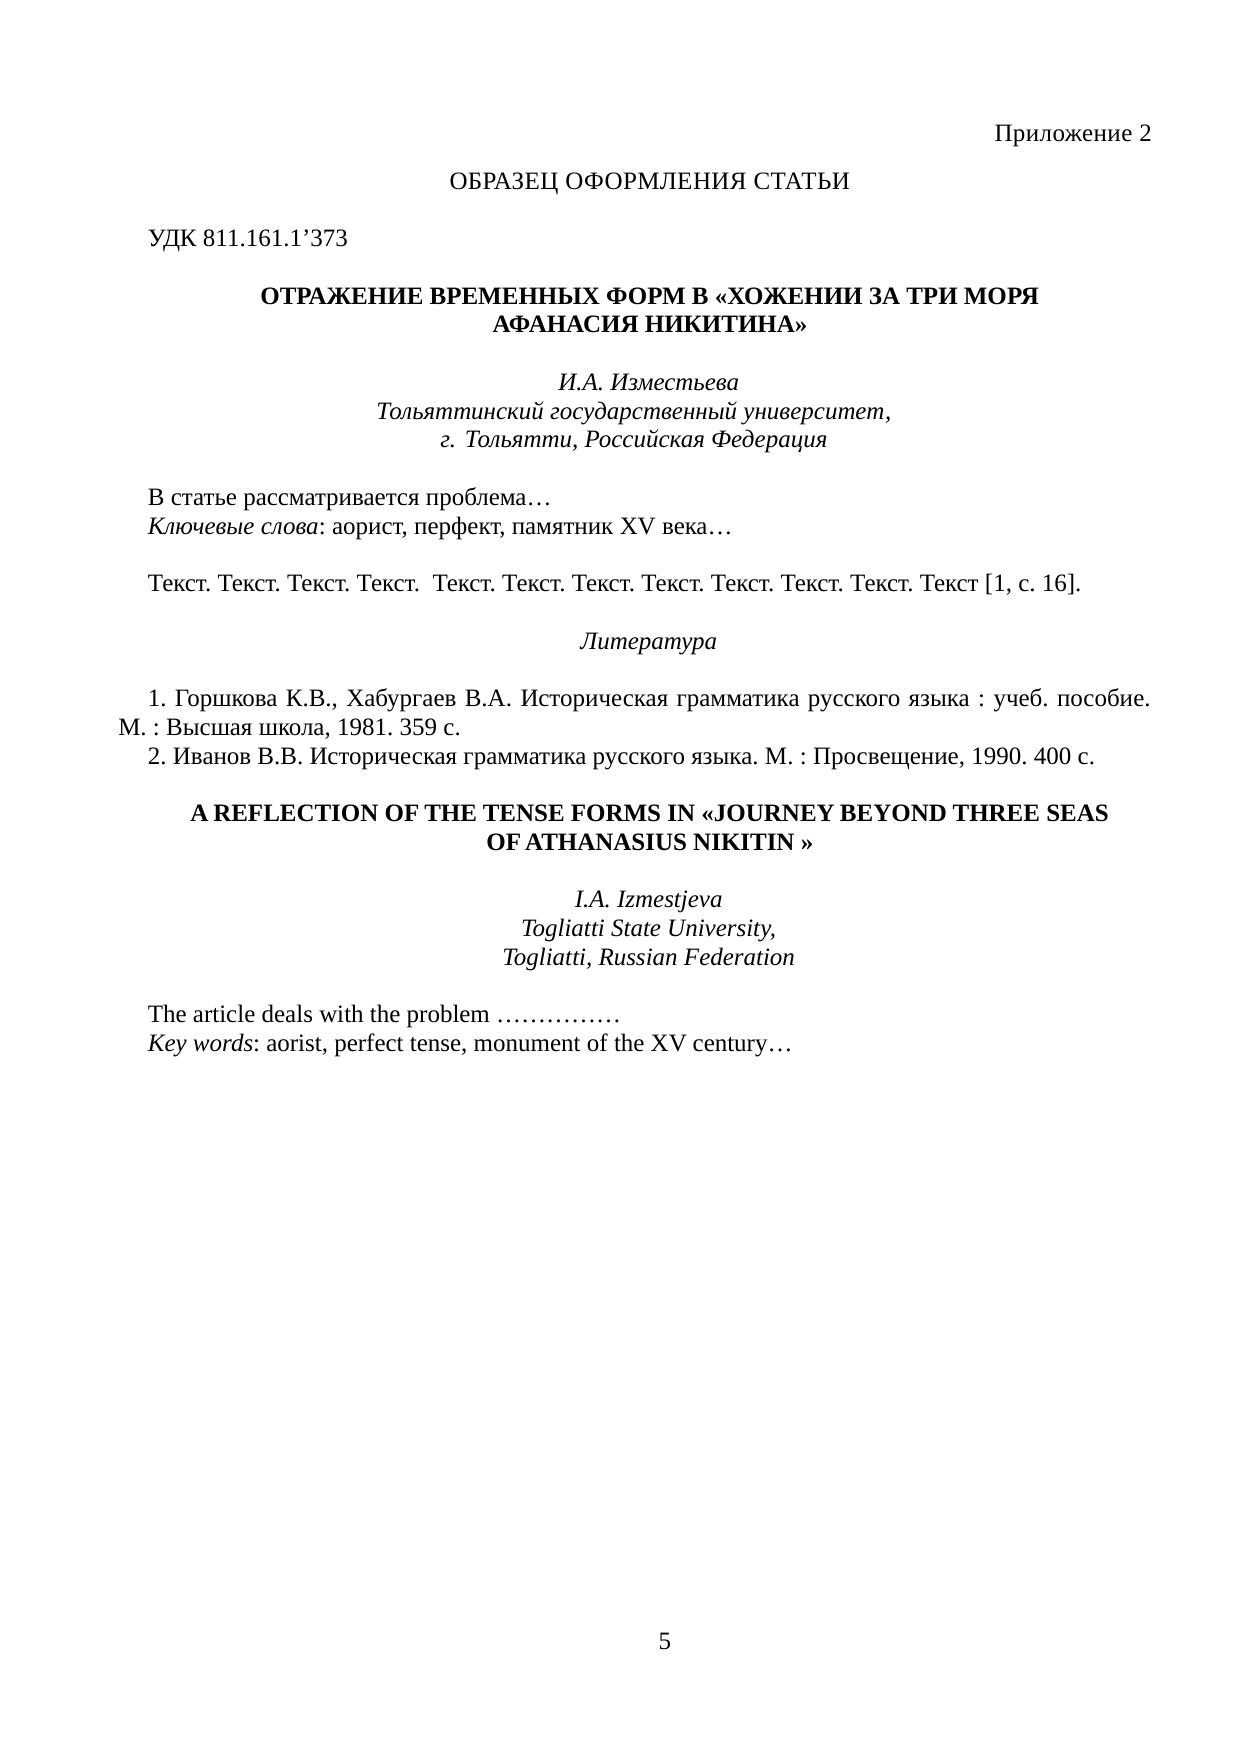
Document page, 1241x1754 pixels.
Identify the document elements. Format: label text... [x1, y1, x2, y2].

text 1. Горшкова К.В., Хабургаев В.А. Историческая грамматика русского языка : учеб. пособие. М. : Высшая школа, 1981. 359 с. [118, 683, 1152, 741]
text Текст. Текст. Текст. Текст. Текст. Текст. Текст. Текст. Текст. Текст. Текст. Текст [1, с. 16]. [118, 568, 1152, 597]
text ОТРАЖЕНИЕ ВРЕМЕННЫХ ФОРМ В «ХОЖЕНИИ ЗА ТРИ МОРЯ [118, 281, 1152, 309]
text г. Тольятти, Российская Федерация [118, 424, 1152, 453]
text УДК 811.161.1’373 [118, 223, 1152, 252]
text Тольяттинский государственный университет, [118, 396, 1152, 424]
text И.А. Изместьева [118, 367, 1152, 396]
text The article deals with the problem …………… [118, 999, 1152, 1028]
text Приложение 2 [177, 118, 1152, 147]
text ОБРАЗЕЦ ОФОРМЛЕНИЯ СТАТЬИ [118, 166, 1152, 194]
text A REFLECTION OF THE TENSE FORMS IN «JOURNEY BEYOND THREE SEAS [118, 798, 1152, 827]
text I.A. Izmestjeva [118, 884, 1152, 913]
text Key words: aorist, perfect tense, monument of the XV century… [118, 1028, 1152, 1057]
text В статье рассматривается проблема… [118, 482, 1152, 511]
text 2. Иванов В.В. Историческая грамматика русского языка. М. : Просвещение, 1990. 400 с. [118, 741, 1152, 769]
text Togliatti State University, [118, 913, 1152, 942]
text Литература [118, 626, 1152, 654]
text Ключевые слова: аорист, перфект, памятник XV века… [118, 511, 1152, 539]
text Togliatti, Russian Federation [118, 942, 1152, 971]
text OF ATHANASIUS NIKITIN » [118, 827, 1152, 856]
text АФАНАСИЯ НИКИТИНА» [118, 309, 1152, 338]
